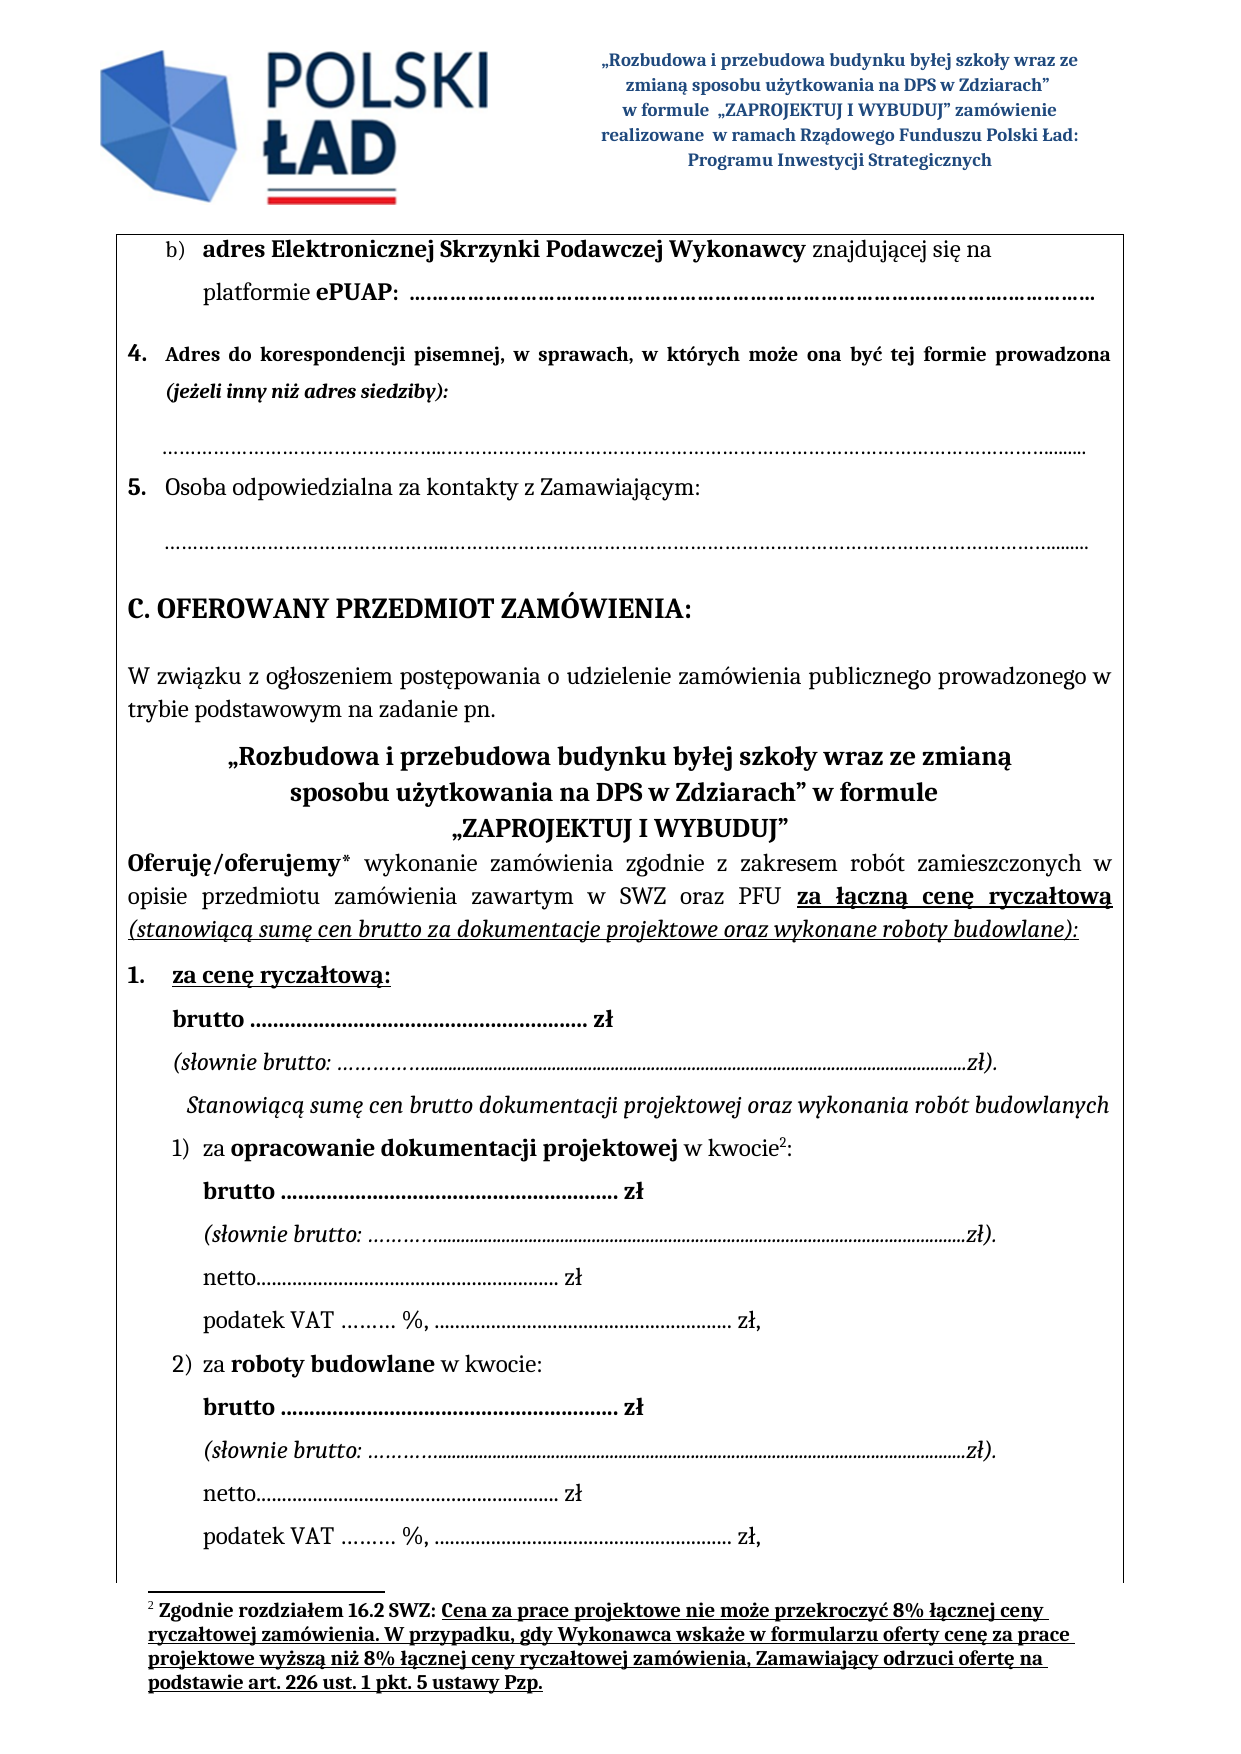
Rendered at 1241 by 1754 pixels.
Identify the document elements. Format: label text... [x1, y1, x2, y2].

picture [100, 50, 488, 205]
